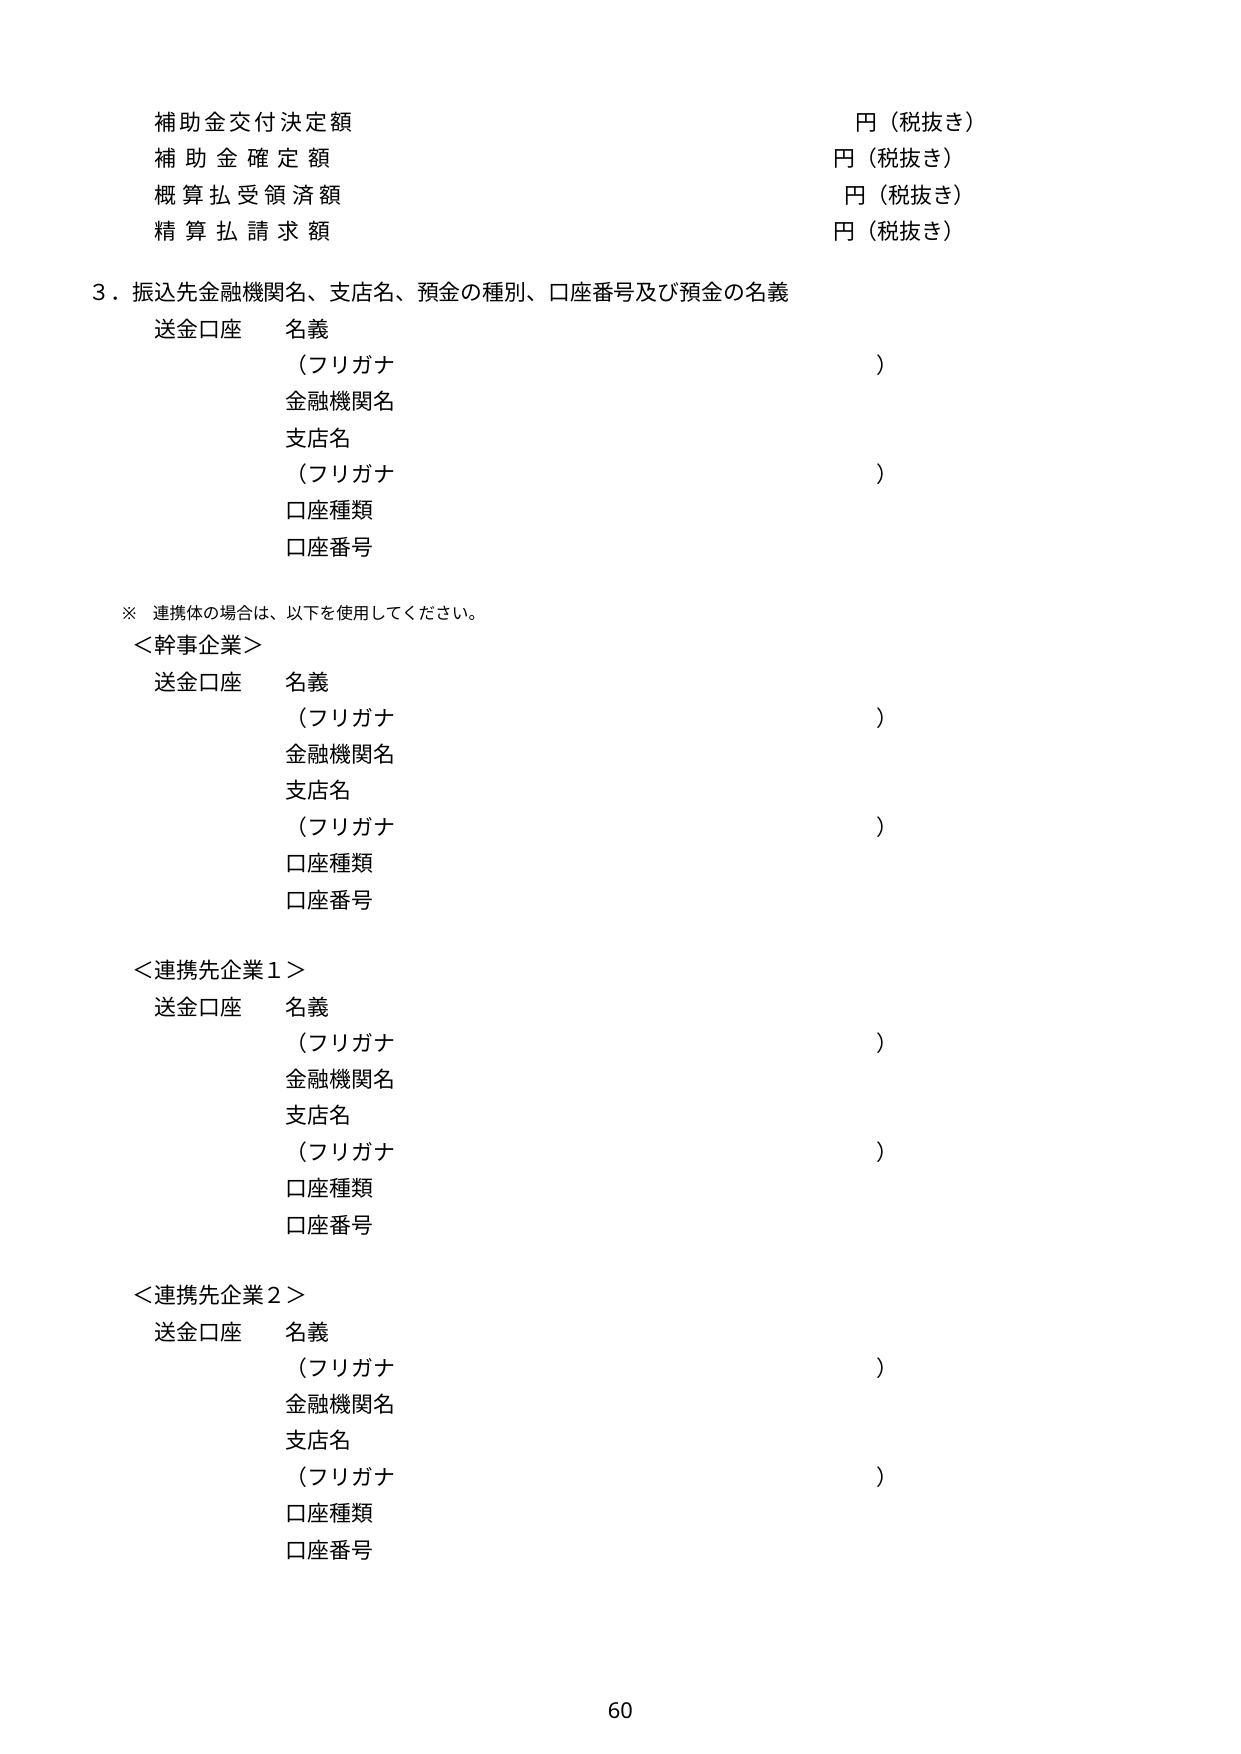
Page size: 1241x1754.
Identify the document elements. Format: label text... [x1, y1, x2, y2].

text （フリガナ ） [89, 701, 1152, 732]
text 金融機関名 [89, 384, 1152, 416]
text 支店名 [89, 1098, 1152, 1130]
text 送金口座 名義 [89, 312, 1152, 343]
text （フリガナ ） [89, 1460, 1152, 1492]
text （フリガナ ） [89, 810, 1152, 842]
text 補助金交付決定額 円（税抜き） [89, 105, 1152, 137]
text 口座種類 [89, 493, 1152, 525]
text 金融機関名 [89, 1062, 1152, 1094]
text ※ 連携体の場合は、以下を使用してください。 [89, 600, 1152, 624]
text 補助金確定額 円（税抜き） [89, 141, 1152, 173]
text 金融機関名 [89, 737, 1152, 769]
text 支店名 [89, 1423, 1152, 1455]
text 金融機関名 [89, 1387, 1152, 1419]
text ３．振込先金融機関名、支店名、預金の種別、口座番号及び預金の名義 [89, 275, 1152, 307]
text 口座種類 [89, 1496, 1152, 1528]
text （フリガナ ） [89, 1351, 1152, 1382]
text 送金口座 名義 [89, 1314, 1152, 1346]
text （フリガナ ） [89, 1135, 1152, 1167]
text 口座種類 [89, 846, 1152, 878]
text 送金口座 名義 [89, 989, 1152, 1021]
text （フリガナ ） [89, 457, 1152, 489]
text 送金口座 名義 [89, 664, 1152, 696]
text （フリガナ ） [89, 348, 1152, 380]
text ＜連携先企業２＞ [89, 1278, 1152, 1310]
text 口座番号 [89, 1208, 1152, 1239]
text 口座番号 [89, 530, 1152, 561]
text 支店名 [89, 421, 1152, 452]
text 精算払請求額 円（税抜き） [89, 214, 1152, 246]
text ＜幹事企業＞ [89, 628, 1152, 660]
text 口座種類 [89, 1171, 1152, 1203]
text （フリガナ ） [89, 1026, 1152, 1057]
text ＜連携先企業１＞ [89, 953, 1152, 985]
text 概算払受領済額 円（税抜き） [89, 178, 1152, 209]
text 口座番号 [89, 1533, 1152, 1564]
text 支店名 [89, 773, 1152, 805]
text 口座番号 [89, 883, 1152, 914]
